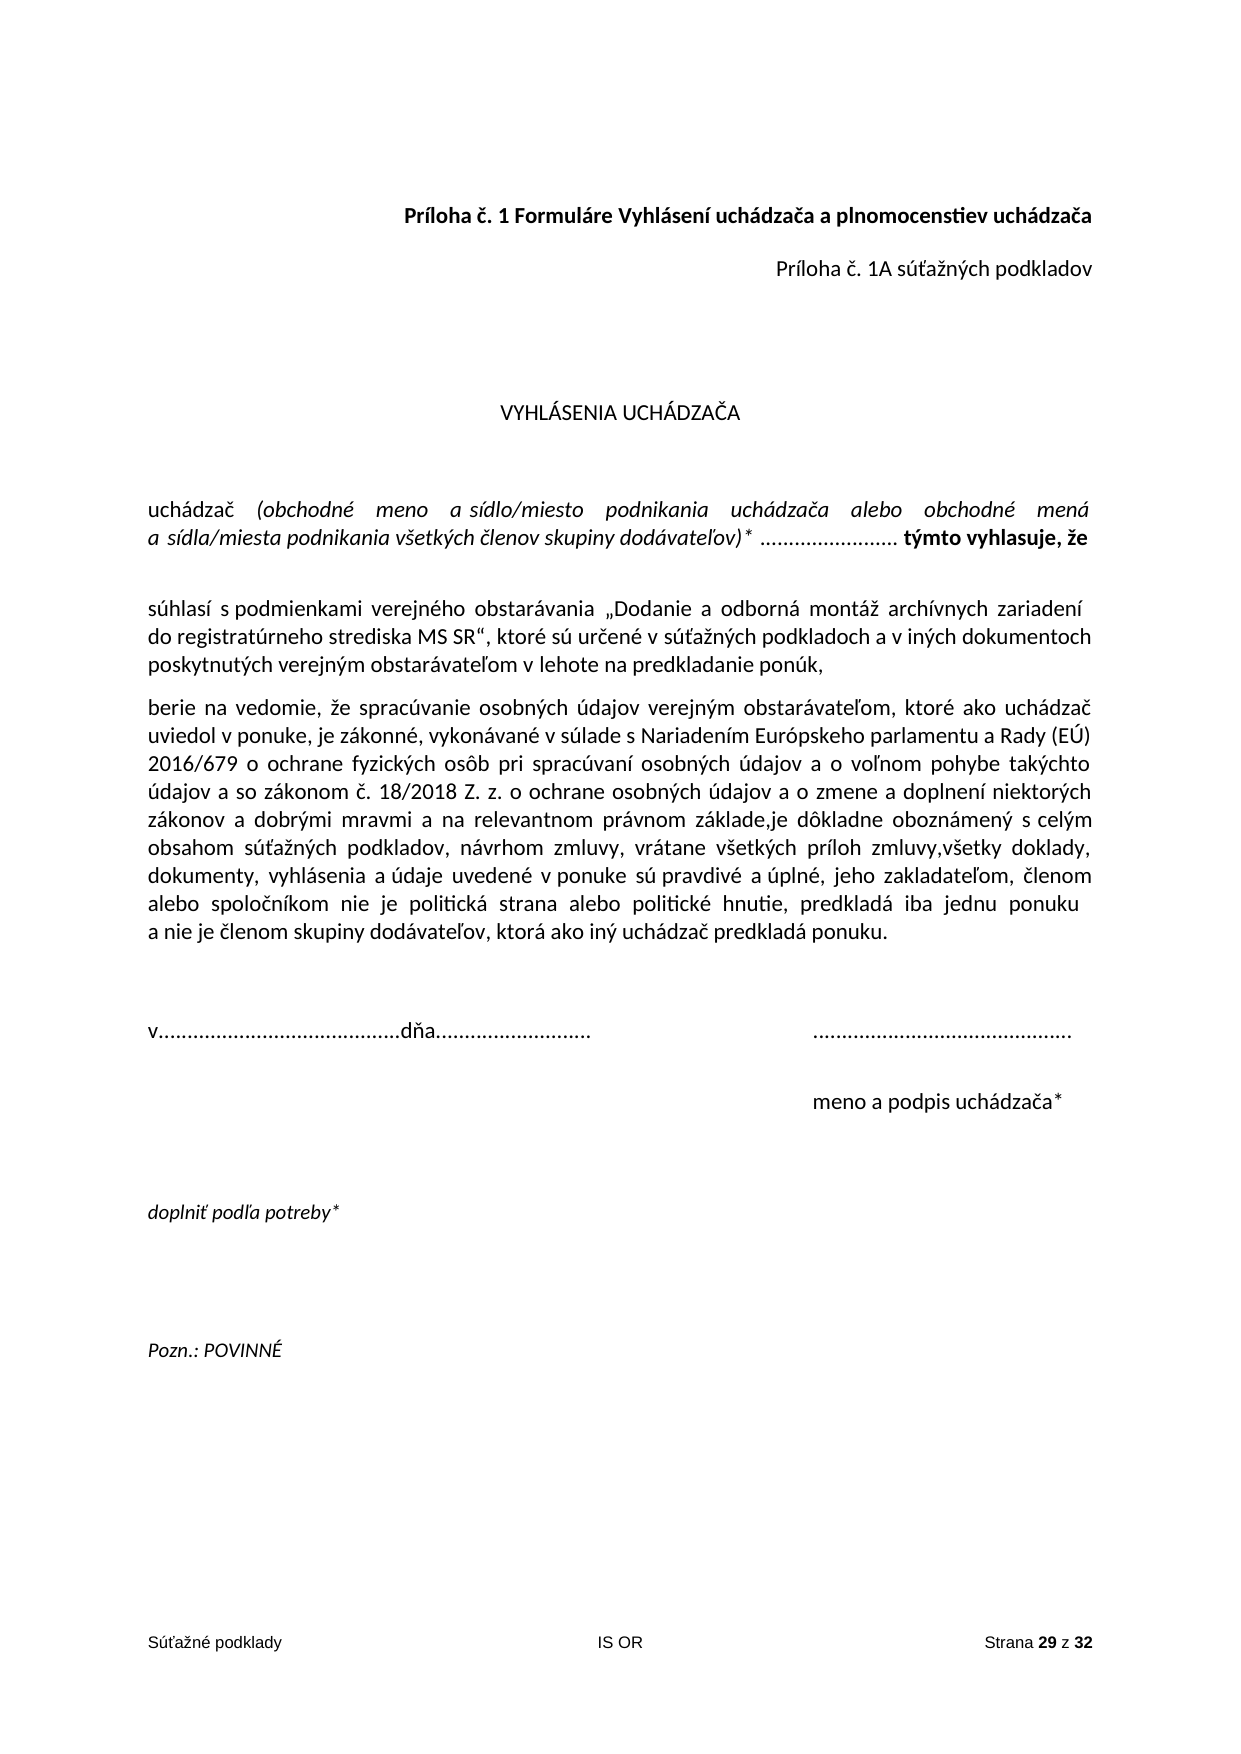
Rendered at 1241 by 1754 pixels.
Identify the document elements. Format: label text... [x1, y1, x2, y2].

text v..........................................dňa........................... ............................................. [148, 1016, 1092, 1072]
text vyhlásenia uchádzača [148, 398, 1092, 426]
text súhlasí s podmienkami verejného obstarávania „Dodanie a odborná montáž archívnych zariadení do registratúrneho strediska MS SR“, ktoré sú určené v súťažných podkladoch a v iných dokumentoch poskytnutých verejným obstarávateľom v lehote na predkladanie ponúk, [148, 594, 1092, 678]
text doplniť podľa potreby* [148, 1199, 1092, 1225]
text meno a podpis uchádzača* [148, 1087, 1092, 1115]
text uchádzač (obchodné meno a sídlo/miesto podnikania uchádzača alebo obchodné mená a sídla/miesta podnikania všetkých členov skupiny dodávateľov)* ........................ týmto vyhlasuje, že [148, 495, 1092, 551]
text berie na vedomie, že spracúvanie osobných údajov verejným obstarávateľom, ktoré ako uchádzač uviedol v ponuke, je zákonné, vykonávané v súlade s Nariadením Európskeho parlamentu a Rady (EÚ) 2016/679 o ochrane fyzických osôb pri spracúvaní osobných údajov a o voľnom pohybe takýchto údajov a so zákonom č. 18/2018 Z. z. o ochrane osobných údajov a o zmene a doplnení niektorých zákonov a dobrými mravmi a na relevantnom právnom základe,je dôkladne oboznámený s celým obsahom súťažných podkladov, návrhom zmluvy, vrátane všetkých príloh zmluvy,všetky doklady, dokumenty, vyhlásenia a údaje uvedené v ponuke sú pravdivé a úplné, jeho zakladateľom, členom alebo spoločníkom nie je politická strana alebo politické hnutie, predkladá iba jednu ponuku a nie je členom skupiny dodávateľov, ktorá ako iný uchádzač predkladá ponuku. [148, 693, 1092, 945]
text Pozn.: POVINNÉ [148, 1337, 1092, 1362]
subtitle Príloha č. 1A súťažných podkladov [148, 254, 1092, 282]
subtitle Príloha č. 1 Formuláre Vyhlásení uchádzača a plnomocenstiev uchádzača [148, 201, 1092, 229]
